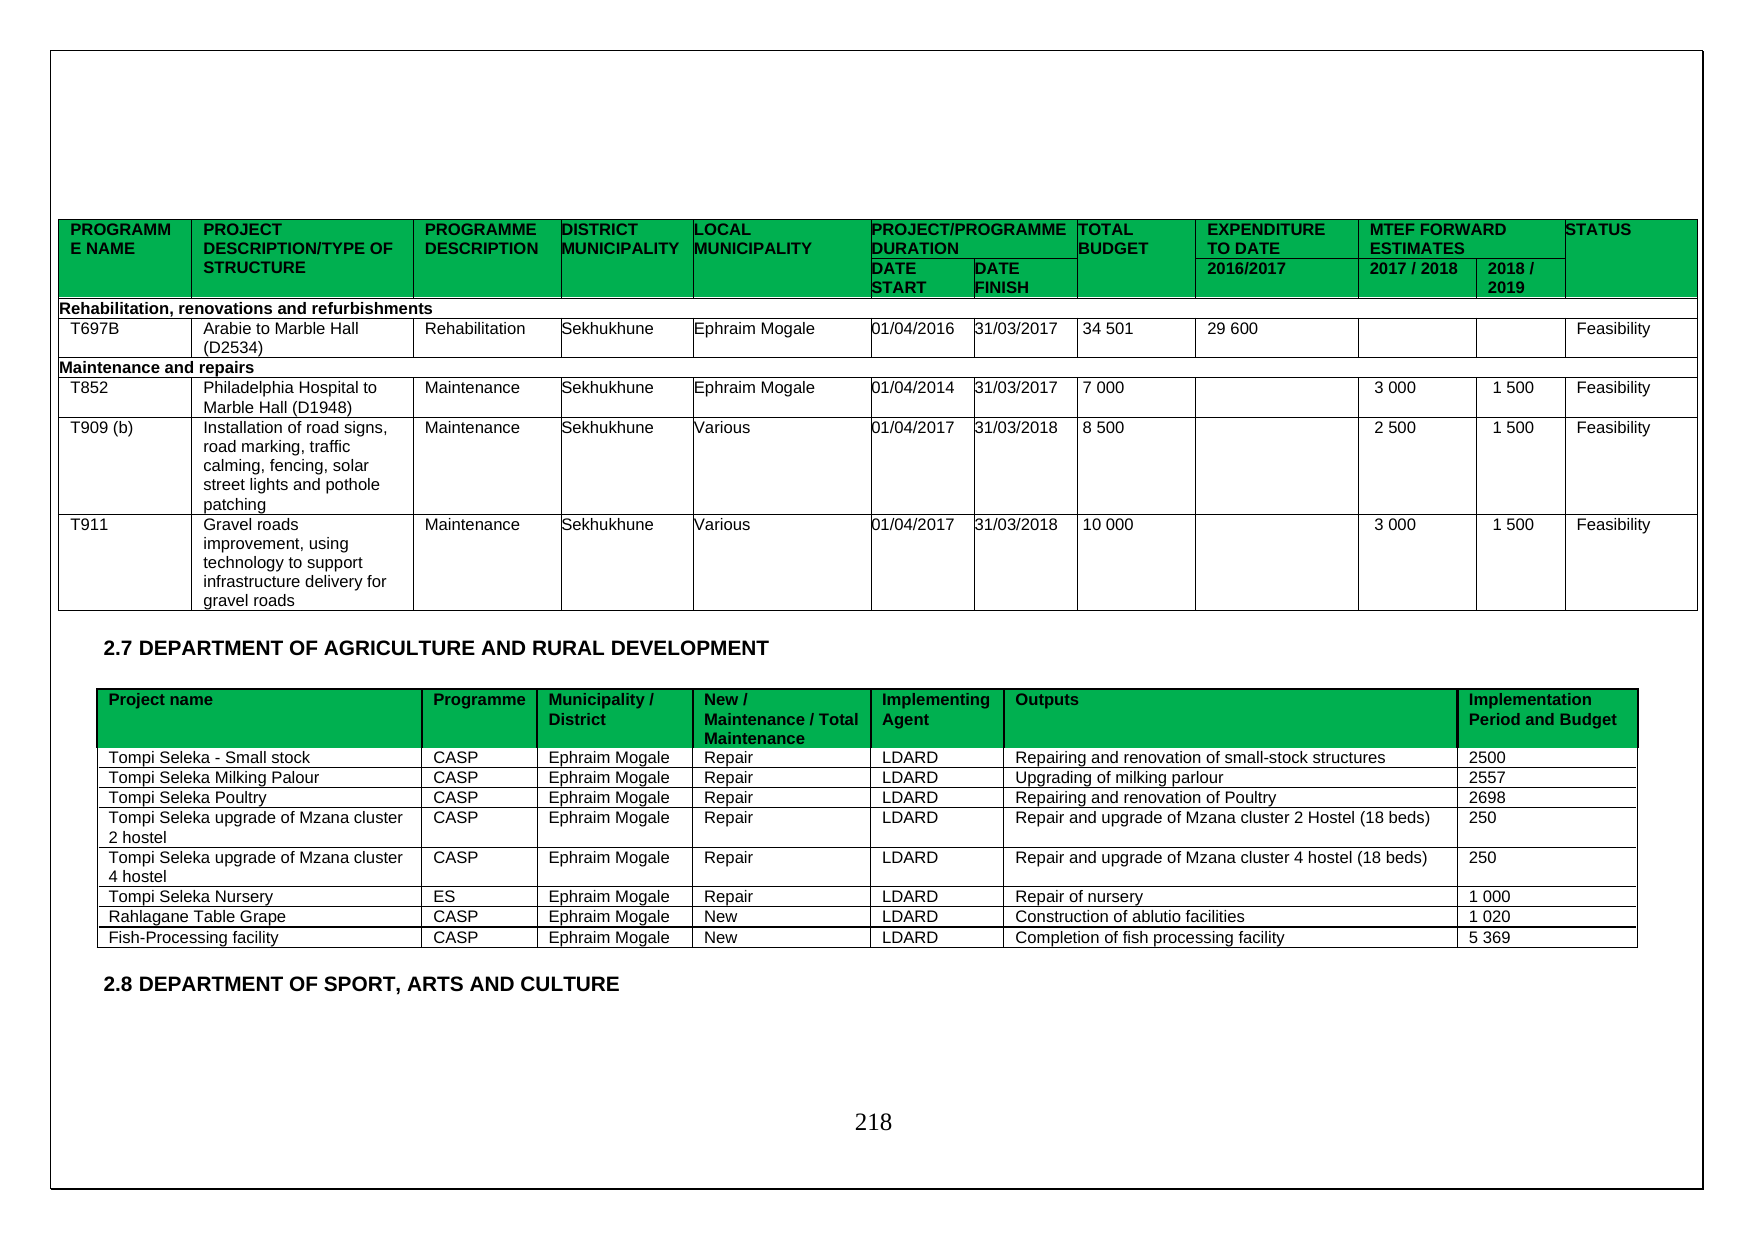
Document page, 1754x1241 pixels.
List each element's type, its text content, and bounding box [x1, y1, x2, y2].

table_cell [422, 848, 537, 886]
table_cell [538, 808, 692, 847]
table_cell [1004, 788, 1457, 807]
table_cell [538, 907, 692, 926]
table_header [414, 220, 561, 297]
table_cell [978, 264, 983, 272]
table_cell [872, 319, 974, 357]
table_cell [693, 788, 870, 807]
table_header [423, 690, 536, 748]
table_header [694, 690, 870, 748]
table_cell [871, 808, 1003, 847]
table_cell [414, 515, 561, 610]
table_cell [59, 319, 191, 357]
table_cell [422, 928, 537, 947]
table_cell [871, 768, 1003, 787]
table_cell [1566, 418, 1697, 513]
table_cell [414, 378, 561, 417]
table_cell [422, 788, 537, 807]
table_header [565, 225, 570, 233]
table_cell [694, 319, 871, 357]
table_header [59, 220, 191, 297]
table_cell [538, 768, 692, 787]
text 2.7 DEPARTMENT OF AGRICULTURE AND RURAL DEVELOPMENT [103, 635, 1643, 659]
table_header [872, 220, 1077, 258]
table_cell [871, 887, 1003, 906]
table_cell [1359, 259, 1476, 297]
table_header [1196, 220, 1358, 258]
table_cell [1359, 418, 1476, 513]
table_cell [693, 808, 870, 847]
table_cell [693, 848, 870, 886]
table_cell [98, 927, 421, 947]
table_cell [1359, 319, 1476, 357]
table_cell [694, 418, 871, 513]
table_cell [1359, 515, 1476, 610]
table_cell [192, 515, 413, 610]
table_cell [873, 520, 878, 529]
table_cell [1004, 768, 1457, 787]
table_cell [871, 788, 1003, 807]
text 2.8 DEPARTMENT OF SPORT, ARTS AND CULTURE [103, 972, 1643, 996]
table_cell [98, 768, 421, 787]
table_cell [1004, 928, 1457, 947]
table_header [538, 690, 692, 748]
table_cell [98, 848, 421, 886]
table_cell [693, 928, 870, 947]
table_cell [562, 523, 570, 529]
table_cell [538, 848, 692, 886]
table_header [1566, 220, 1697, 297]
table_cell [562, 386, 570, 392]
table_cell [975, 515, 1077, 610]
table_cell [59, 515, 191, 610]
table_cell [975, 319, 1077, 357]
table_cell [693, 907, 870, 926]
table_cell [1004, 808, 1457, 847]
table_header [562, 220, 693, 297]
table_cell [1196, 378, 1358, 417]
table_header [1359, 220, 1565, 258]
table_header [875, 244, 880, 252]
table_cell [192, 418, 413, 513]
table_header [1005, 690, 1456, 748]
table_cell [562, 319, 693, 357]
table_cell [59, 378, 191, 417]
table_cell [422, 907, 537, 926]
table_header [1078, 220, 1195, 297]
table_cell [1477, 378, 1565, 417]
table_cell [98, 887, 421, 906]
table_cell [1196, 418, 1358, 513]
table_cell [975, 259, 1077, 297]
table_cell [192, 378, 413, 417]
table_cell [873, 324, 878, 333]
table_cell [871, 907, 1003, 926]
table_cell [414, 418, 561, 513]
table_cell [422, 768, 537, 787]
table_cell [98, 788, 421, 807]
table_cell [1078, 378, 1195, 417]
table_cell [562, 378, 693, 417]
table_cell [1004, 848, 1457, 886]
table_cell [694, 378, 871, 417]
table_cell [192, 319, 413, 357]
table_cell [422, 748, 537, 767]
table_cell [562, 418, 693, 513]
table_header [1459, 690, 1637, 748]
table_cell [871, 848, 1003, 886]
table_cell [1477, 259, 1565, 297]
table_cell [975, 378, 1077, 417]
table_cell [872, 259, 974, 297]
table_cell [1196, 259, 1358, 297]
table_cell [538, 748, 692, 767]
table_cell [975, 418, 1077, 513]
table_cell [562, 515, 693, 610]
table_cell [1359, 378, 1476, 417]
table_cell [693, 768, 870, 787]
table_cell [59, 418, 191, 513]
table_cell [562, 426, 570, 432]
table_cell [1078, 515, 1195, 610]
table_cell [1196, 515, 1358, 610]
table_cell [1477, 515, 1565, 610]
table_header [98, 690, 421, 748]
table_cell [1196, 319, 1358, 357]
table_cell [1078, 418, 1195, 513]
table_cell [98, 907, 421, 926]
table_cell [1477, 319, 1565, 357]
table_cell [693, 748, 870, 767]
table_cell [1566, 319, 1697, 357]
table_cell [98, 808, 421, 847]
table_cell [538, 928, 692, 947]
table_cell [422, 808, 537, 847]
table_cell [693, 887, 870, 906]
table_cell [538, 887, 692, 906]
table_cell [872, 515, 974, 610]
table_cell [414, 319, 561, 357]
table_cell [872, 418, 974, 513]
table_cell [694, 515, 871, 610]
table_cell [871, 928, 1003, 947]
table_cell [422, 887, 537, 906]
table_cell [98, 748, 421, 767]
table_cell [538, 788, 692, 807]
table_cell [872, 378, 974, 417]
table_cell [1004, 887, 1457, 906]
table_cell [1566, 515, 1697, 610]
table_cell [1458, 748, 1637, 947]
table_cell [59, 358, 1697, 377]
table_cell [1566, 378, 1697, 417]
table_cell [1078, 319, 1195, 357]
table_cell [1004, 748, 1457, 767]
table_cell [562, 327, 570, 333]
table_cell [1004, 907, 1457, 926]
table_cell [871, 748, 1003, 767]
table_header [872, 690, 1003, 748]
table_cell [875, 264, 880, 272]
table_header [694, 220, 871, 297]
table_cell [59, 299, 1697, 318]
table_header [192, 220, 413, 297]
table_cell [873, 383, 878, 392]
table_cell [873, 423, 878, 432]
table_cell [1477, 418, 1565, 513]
